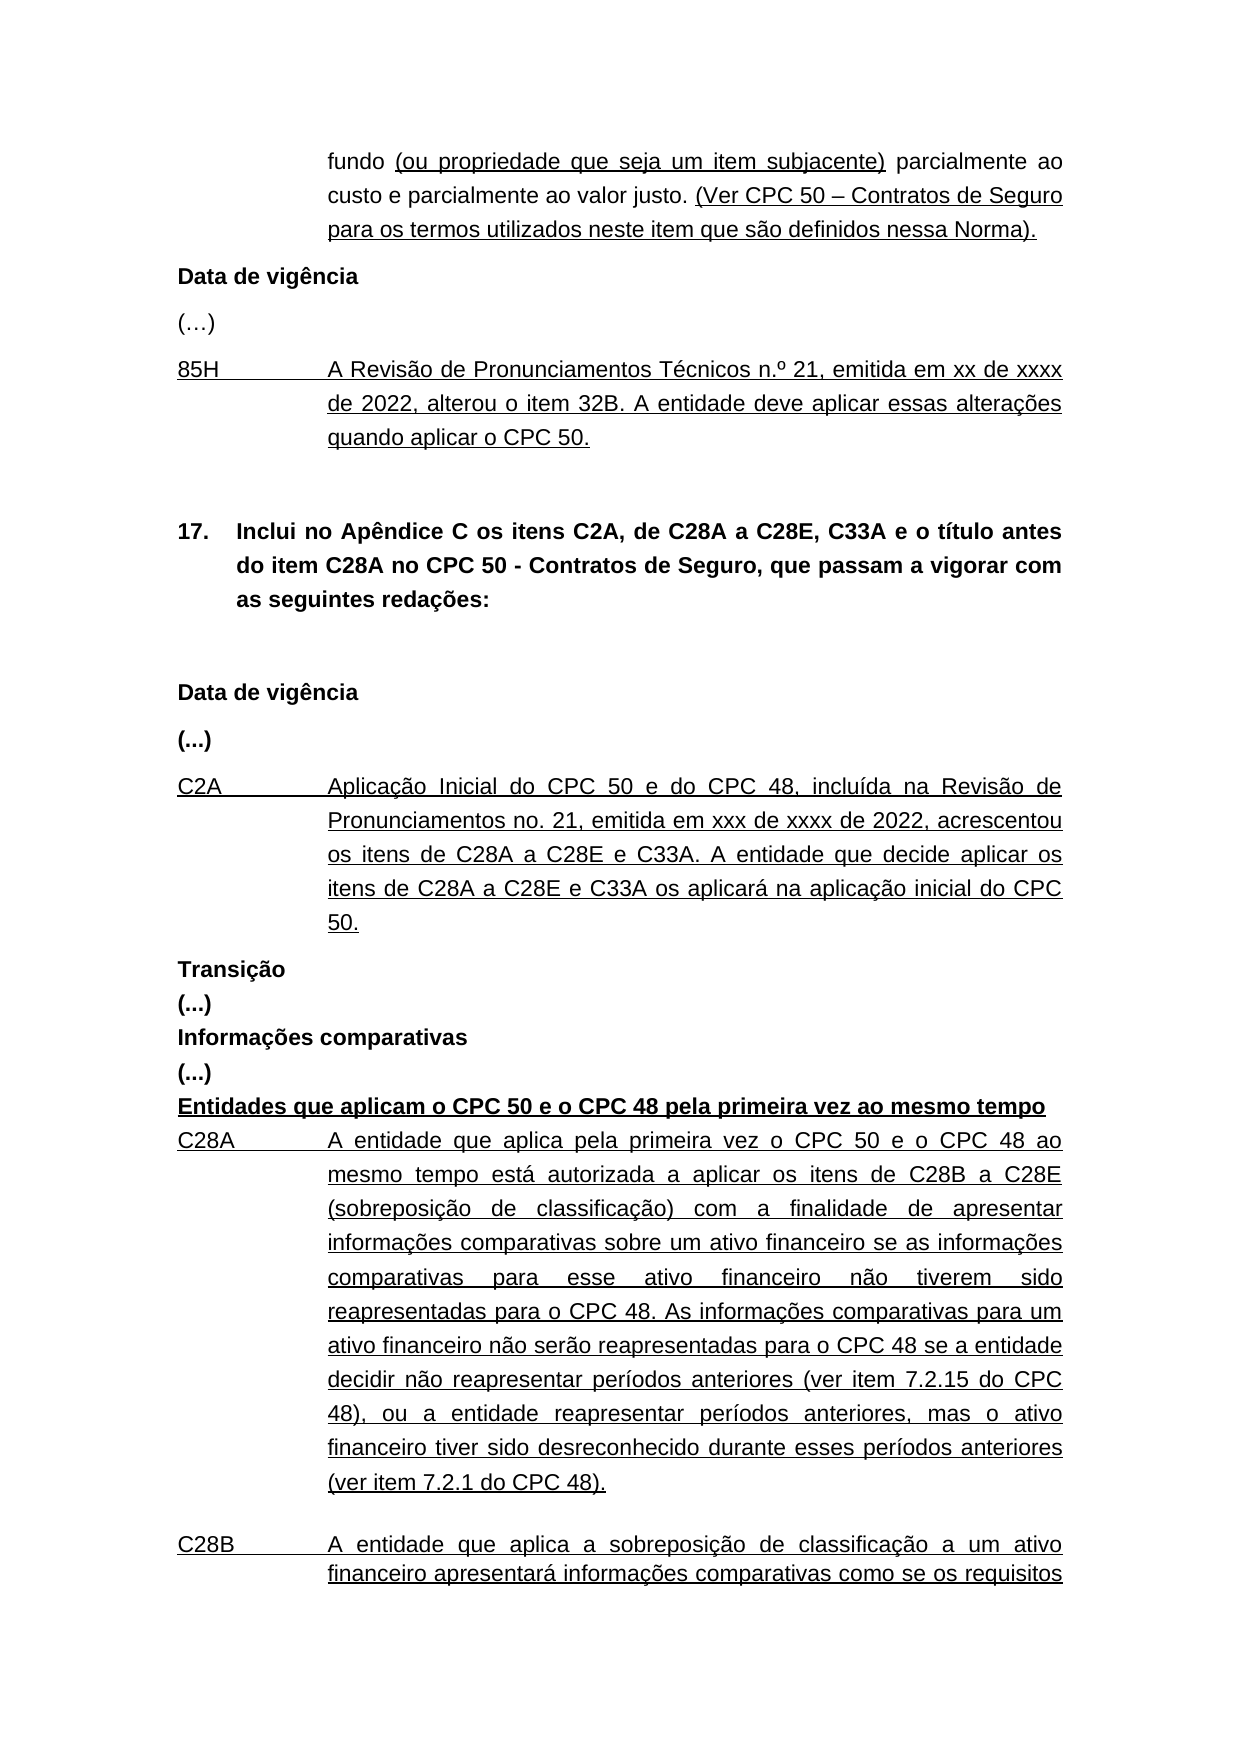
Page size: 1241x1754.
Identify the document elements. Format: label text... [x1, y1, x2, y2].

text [177, 148, 1063, 242]
text 85H A Revisão de Pronunciamentos Técnicos n.º 21, emitida em xx de xxxx de 2022, alterou o item 32B. A entidade deve aplicar essas alterações quando aplicar o CPC 50. [177, 380, 1063, 451]
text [177, 1555, 1063, 1586]
text 85H A Revisão de Pronunciamentos Técnicos n.º 21, emitida em xx de xxxx de 2022, alterou o item 32B. A entidade deve aplicar essas alterações quando aplicar o CPC 50. [177, 356, 1063, 379]
text Transição [177, 956, 1063, 982]
list Inclui no Apêndice C os itens C2A, de C28A a C28E, C33A e o título antes do item C28A no CPC 50 - Contratos de Seguro, que passam a vigorar com as seguintes redações: [177, 518, 1063, 612]
text (...) [177, 990, 1063, 1017]
text Entidades que aplicam o CPC 50 e o CPC 48 pela primeira vez ao mesmo tempo [177, 1093, 1063, 1119]
text C28A A entidade que aplica pela primeira vez o CPC 50 e o CPC 48 ao mesmo tempo está autorizada a aplicar os itens de C28B a C28E (sobreposição de classificação) com a finalidade de apresentar informações comparativas sobre um ativo financeiro se as informações comparativas para esse ativo financeiro não tiverem sido reapresentadas para o CPC 48. As informações comparativas para um ativo financeiro não serão reapresentadas para o CPC 48 se a entidade decidir não reapresentar períodos anteriores (ver item 7.2.15 do CPC 48), ou a entidade reapresentar períodos anteriores, mas o ativo financeiro tiver sido desreconhecido durante esses períodos anteriores (ver item 7.2.1 do CPC 48). [177, 1151, 1063, 1495]
text C2A Aplicação Inicial do CPC 50 e do CPC 48, incluída na Revisão de Pronunciamentos no. 21, emitida em xxx de xxxx de 2022, acrescentou os itens de C28A a C28E e C33A. A entidade que decide aplicar os itens de C28A a C28E e C33A os aplicará na aplicação inicial do CPC 50. [177, 773, 1063, 936]
text (…) [177, 309, 1063, 336]
text Data de vigência [177, 263, 1063, 289]
text (...) [177, 726, 1063, 752]
text Data de vigência [177, 679, 1063, 706]
text (...) [177, 1058, 1063, 1085]
text Informações comparativas [177, 1024, 1063, 1051]
